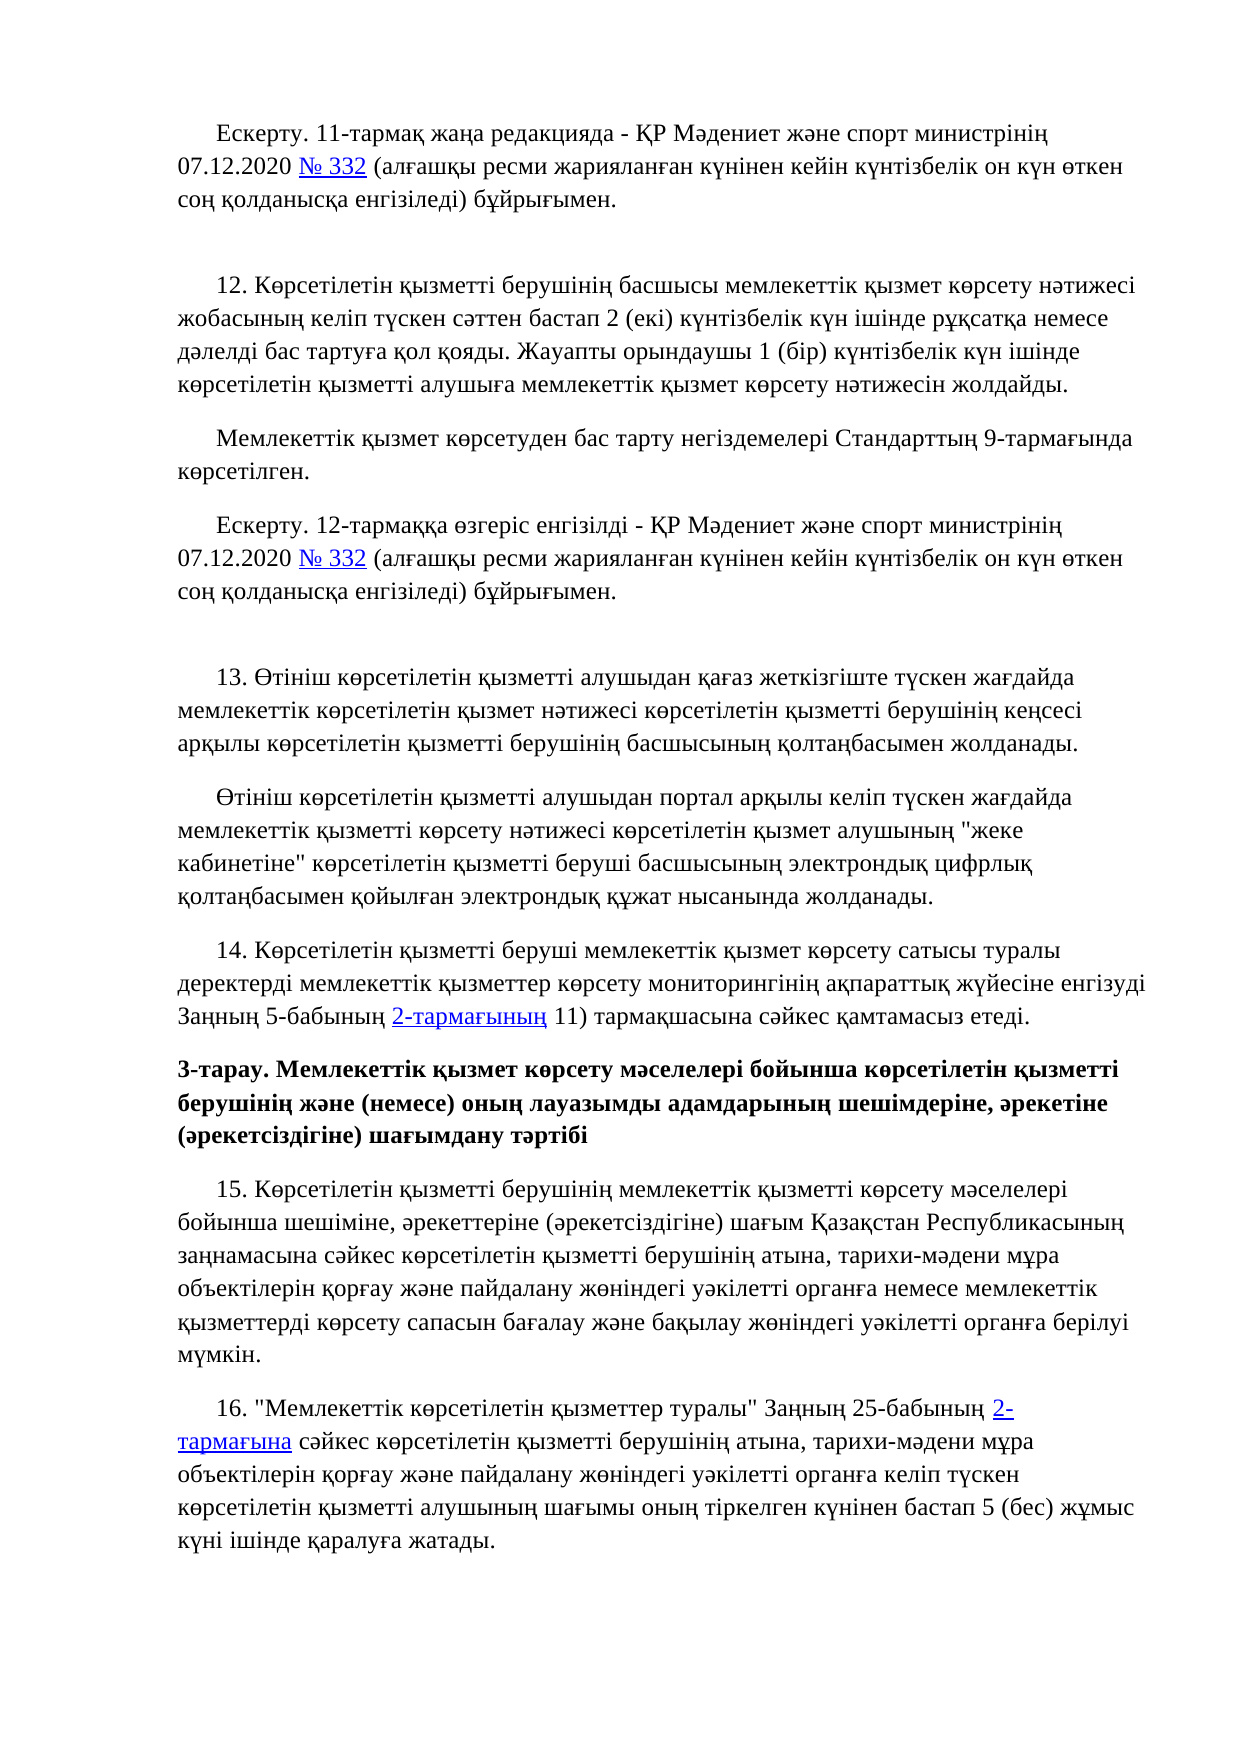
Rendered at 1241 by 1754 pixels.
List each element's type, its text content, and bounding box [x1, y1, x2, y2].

text 16. "Мемлекеттік көрсетілетін қызметтер туралы" Заңның 25-бабының 2-тармағына сәйкес көрсетілетін қызметті берушінің атына, тарихи-мәдени мұра объектілерін қорғау және пайдалану жөніндегі уәкiлеттi органға келіп түскен көрсетілетін қызметті алушының шағымы оның тіркелген күнінен бастап 5 (бес) жұмыс күні ішінде қаралуға жатады. [177, 1393, 1152, 1554]
text Мемлекеттік қызмет көрсетуден бас тарту негіздемелері Стандарттың 9-тармағында көрсетілген. [177, 423, 1152, 485]
text 15. Көрсетілетін қызметті берушінің мемлекеттік қызметті көрсету мәселелері бойынша шешіміне, әрекеттеріне (әрекетсіздігіне) шағым Қазақстан Республикасының заңнамасына сәйкес көрсетілетін қызметті берушінің атына, тарихи-мәдени мұра объектілерін қорғау және пайдалану жөніндегі уәкiлеттi органға немесе мемлекеттік қызметтерді көрсету сапасын бағалау және бақылау жөніндегі уәкілетті органға берілуі мүмкін. [177, 1174, 1152, 1368]
text Ескерту. 11-тармақ жаңа редакцияда - ҚР Мәдениет және спорт министрінің 07.12.2020 № 332 (алғашқы ресми жарияланған күнінен кейін күнтізбелік он күн өткен соң қолданысқа енгізіледі) бұйрығымен. [177, 118, 1152, 245]
text 3-тарау. Мемлекеттік қызмет көрсету мәселелері бойынша көрсетілетін қызметті берушінің және (немесе) оның лауазымды адамдарының шешімдеріне, әрекетіне (әрекетсіздігіне) шағымдану тәртібі [177, 1054, 1152, 1149]
text 14. Көрсетілетін қызметті беруші мемлекеттік қызмет көрсету сатысы туралы деректерді мемлекеттік қызметтер көрсету мониторингінің ақпараттық жүйесіне енгізуді Заңның 5-бабының 2-тармағының 11) тармақшасына сәйкес қамтамасыз етеді. [177, 935, 1152, 1029]
text 12. Көрсетілетін қызметті берушінің басшысы мемлекеттік қызмет көрсету нәтижесі жобасының келіп түскен сәттен бастап 2 (екі) күнтізбелік күн ішінде рұқсатқа немесе дәлелді бас тартуға қол қояды. Жауапты орындаушы 1 (бір) күнтізбелік күн ішінде көрсетілетін қызметті алушыға мемлекеттік қызмет көрсету нәтижесін жолдайды. [177, 270, 1152, 398]
text 13. Өтініш көрсетілетін қызметті алушыдан қағаз жеткізгіште түскен жағдайда мемлекеттік көрсетілетін қызмет нәтижесі көрсетілетін қызметті берушінің кеңсесі арқылы көрсетілетін қызметті берушінің басшысының қолтаңбасымен жолданады. [177, 662, 1152, 757]
text Өтініш көрсетілетін қызметті алушыдан портал арқылы келіп түскен жағдайда мемлекеттік қызметті көрсету нәтижесі көрсетілетін қызмет алушының "жеке кабинетіне" көрсетілетін қызметті беруші басшысының электрондық цифрлық қолтаңбасымен қойылған электрондық құжат нысанында жолданады. [177, 782, 1152, 909]
text Ескерту. 12-тармаққа өзгеріс енгізілді - ҚР Мәдениет және спорт министрінің 07.12.2020 № 332 (алғашқы ресми жарияланған күнінен кейін күнтізбелік он күн өткен соң қолданысқа енгізіледі) бұйрығымен. [177, 510, 1152, 637]
